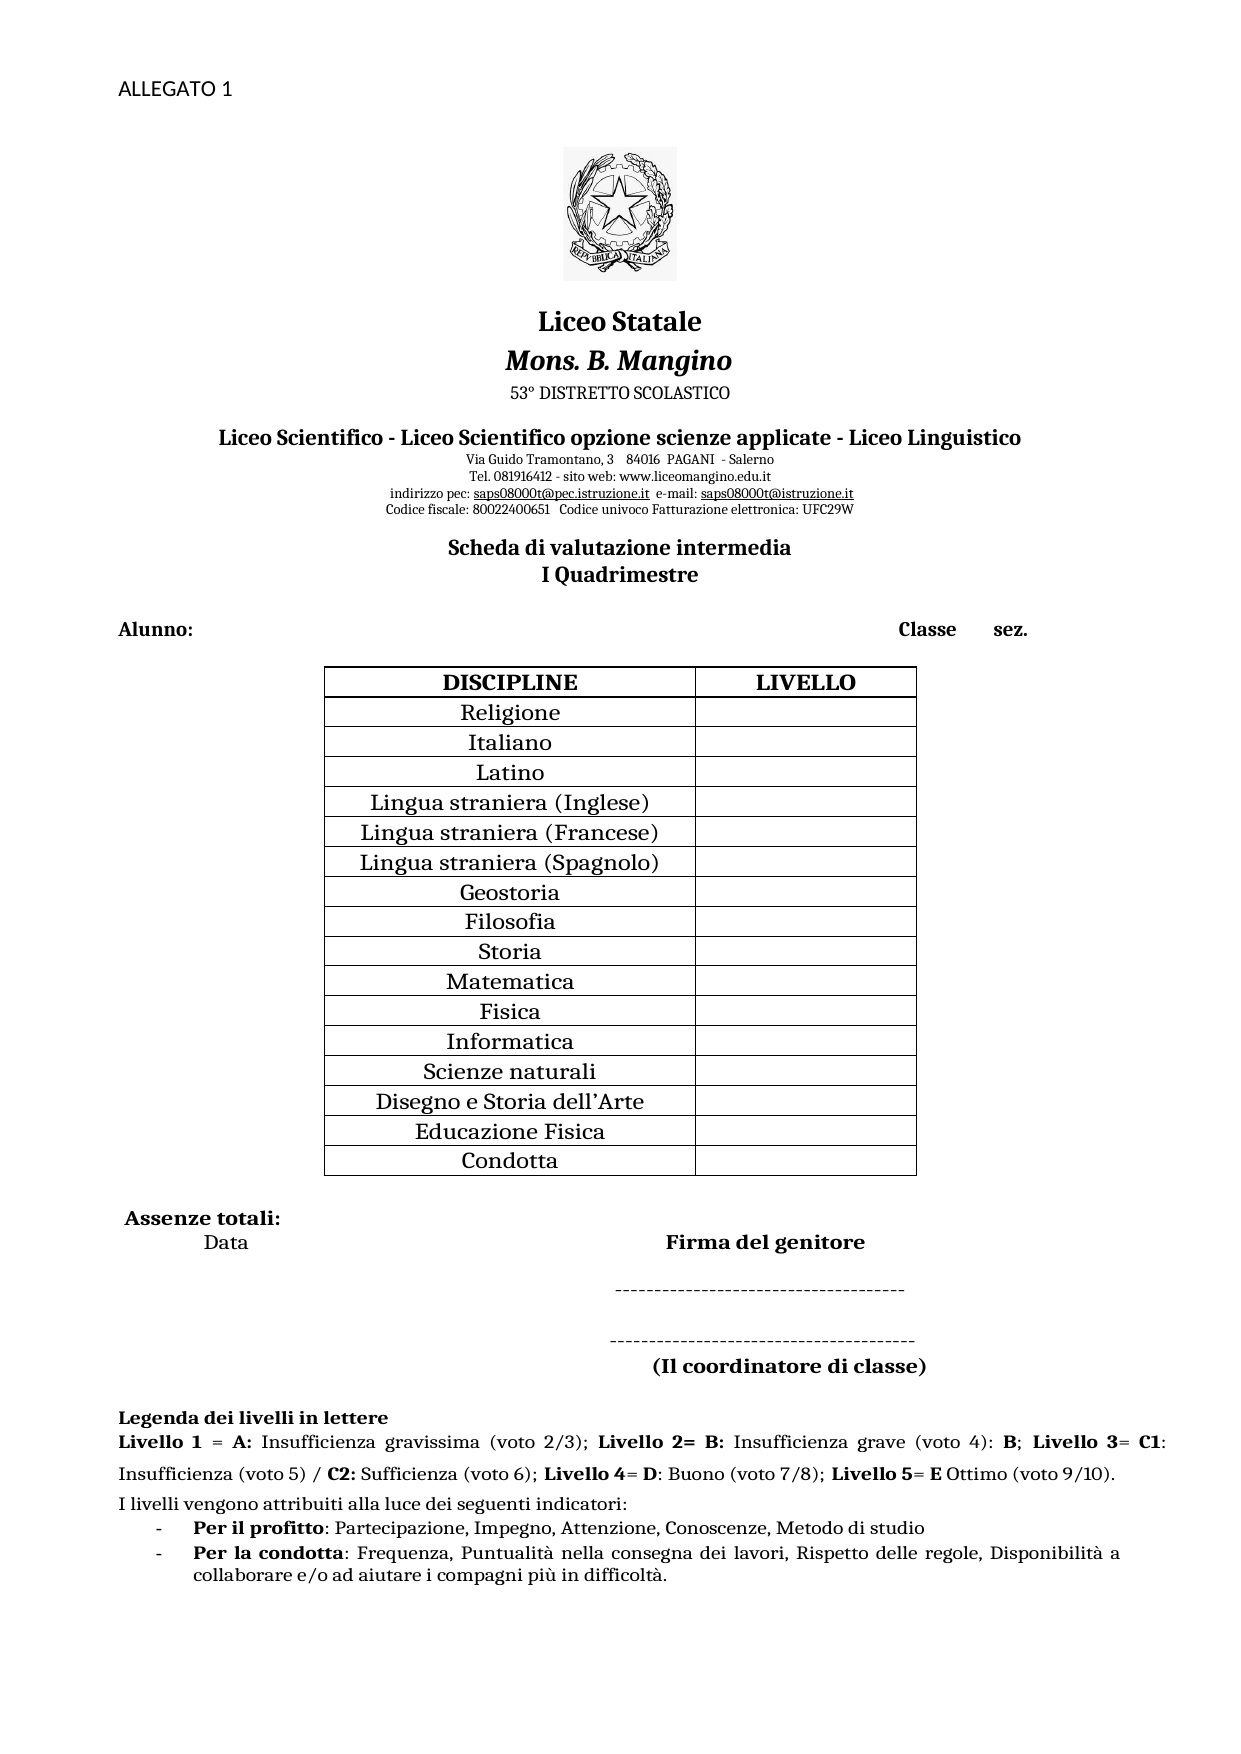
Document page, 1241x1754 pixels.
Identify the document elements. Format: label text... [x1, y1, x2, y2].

table_cell Storia [325, 937, 695, 965]
table_cell Filosofia [325, 907, 695, 936]
table_cell [696, 847, 916, 876]
table_cell Disegno e Storia dell’Arte [325, 1086, 695, 1115]
text I Quadrimestre [118, 562, 1122, 588]
table_header DISCIPLINE [325, 668, 695, 696]
text Assenze totali: [118, 1207, 1122, 1231]
table_cell [696, 727, 916, 756]
table_cell [696, 757, 916, 786]
list Per la condotta: Frequenza, Puntualità nella consegna dei lavori, Rispetto delle regole, Disponibilità a collaborare e/o ad aiutare i compagni più in difficoltà. [156, 1542, 1122, 1586]
text Legenda dei livelli in lettere [118, 1408, 1122, 1429]
text I livelli vengono attribuiti alla luce dei seguenti indicatori: [118, 1493, 1122, 1515]
table_cell [696, 1116, 916, 1145]
table_cell [696, 787, 916, 816]
table_cell [696, 1086, 916, 1115]
table_cell [696, 966, 916, 995]
text (Il coordinatore di classe) [203, 1355, 1122, 1379]
text --------------------------------------- [203, 1328, 1122, 1352]
table_cell [696, 907, 916, 936]
table_cell Educazione Fisica [325, 1116, 695, 1145]
list Per il profitto: Partecipazione, Impegno, Attenzione, Conoscenze, Metodo di studio [156, 1517, 1122, 1539]
text Tel. 081916412 - sito web: www.liceomangino.edu.it [118, 468, 1122, 485]
text Scheda di valutazione intermedia [118, 535, 1122, 562]
table_cell Condotta [325, 1146, 695, 1175]
table_cell Lingua straniera (Francese) [325, 817, 695, 846]
table_cell [696, 1146, 916, 1175]
text Via Guido Tramontano, 3 84016 PAGANI - Salerno [118, 451, 1122, 468]
text indirizzo pec: saps08000t@pec.istruzione.it e-mail: saps08000t@istruzione.it [118, 485, 1122, 502]
table_cell Scienze naturali [325, 1056, 695, 1085]
table_cell Latino [325, 757, 695, 786]
text Livello 1 = A: Insufficienza gravissima (voto 2/3); Livello 2= B: Insufficienza grave (voto 4): B; Livello 3= C1: Insufficienza (voto 5) / C2: Sufficienza (voto 6); Livello 4= D: Buono (voto 7/8); Livello 5= E Ottimo (voto 9/10). [118, 1432, 1167, 1486]
table_cell [696, 996, 916, 1025]
table_cell [696, 937, 916, 965]
table_cell [696, 817, 916, 846]
text Codice fiscale: 80022400651 Codice univoco Fatturazione elettronica: UFC29W [118, 502, 1122, 518]
table_cell Geostoria [325, 877, 695, 906]
table_cell Matematica [325, 966, 695, 995]
table_cell Lingua straniera (Inglese) [325, 787, 695, 816]
table_cell [696, 698, 916, 726]
table_cell Italiano [325, 727, 695, 756]
text Liceo Scientifico - Liceo Scientifico opzione scienze applicate - Liceo Linguistico [118, 425, 1122, 451]
table_cell [696, 1026, 916, 1055]
text Data Firma del genitore [203, 1231, 1122, 1255]
text 53° DISTRETTO SCOLASTICO [118, 383, 1122, 404]
text Liceo Statale [118, 306, 1122, 339]
table_cell Lingua straniera (Spagnolo) [325, 847, 695, 876]
table_cell [696, 877, 916, 906]
table_cell Religione [325, 698, 695, 726]
text Alunno: Classe sez. [118, 618, 1122, 642]
text Mons. B. Mangino [118, 344, 1122, 378]
text ------------------------------------- [203, 1278, 1122, 1302]
table_cell [696, 1056, 916, 1085]
table_header LIVELLO [696, 668, 916, 696]
table_cell Fisica [325, 996, 695, 1025]
table_cell Informatica [325, 1026, 695, 1055]
picture [563, 147, 677, 281]
